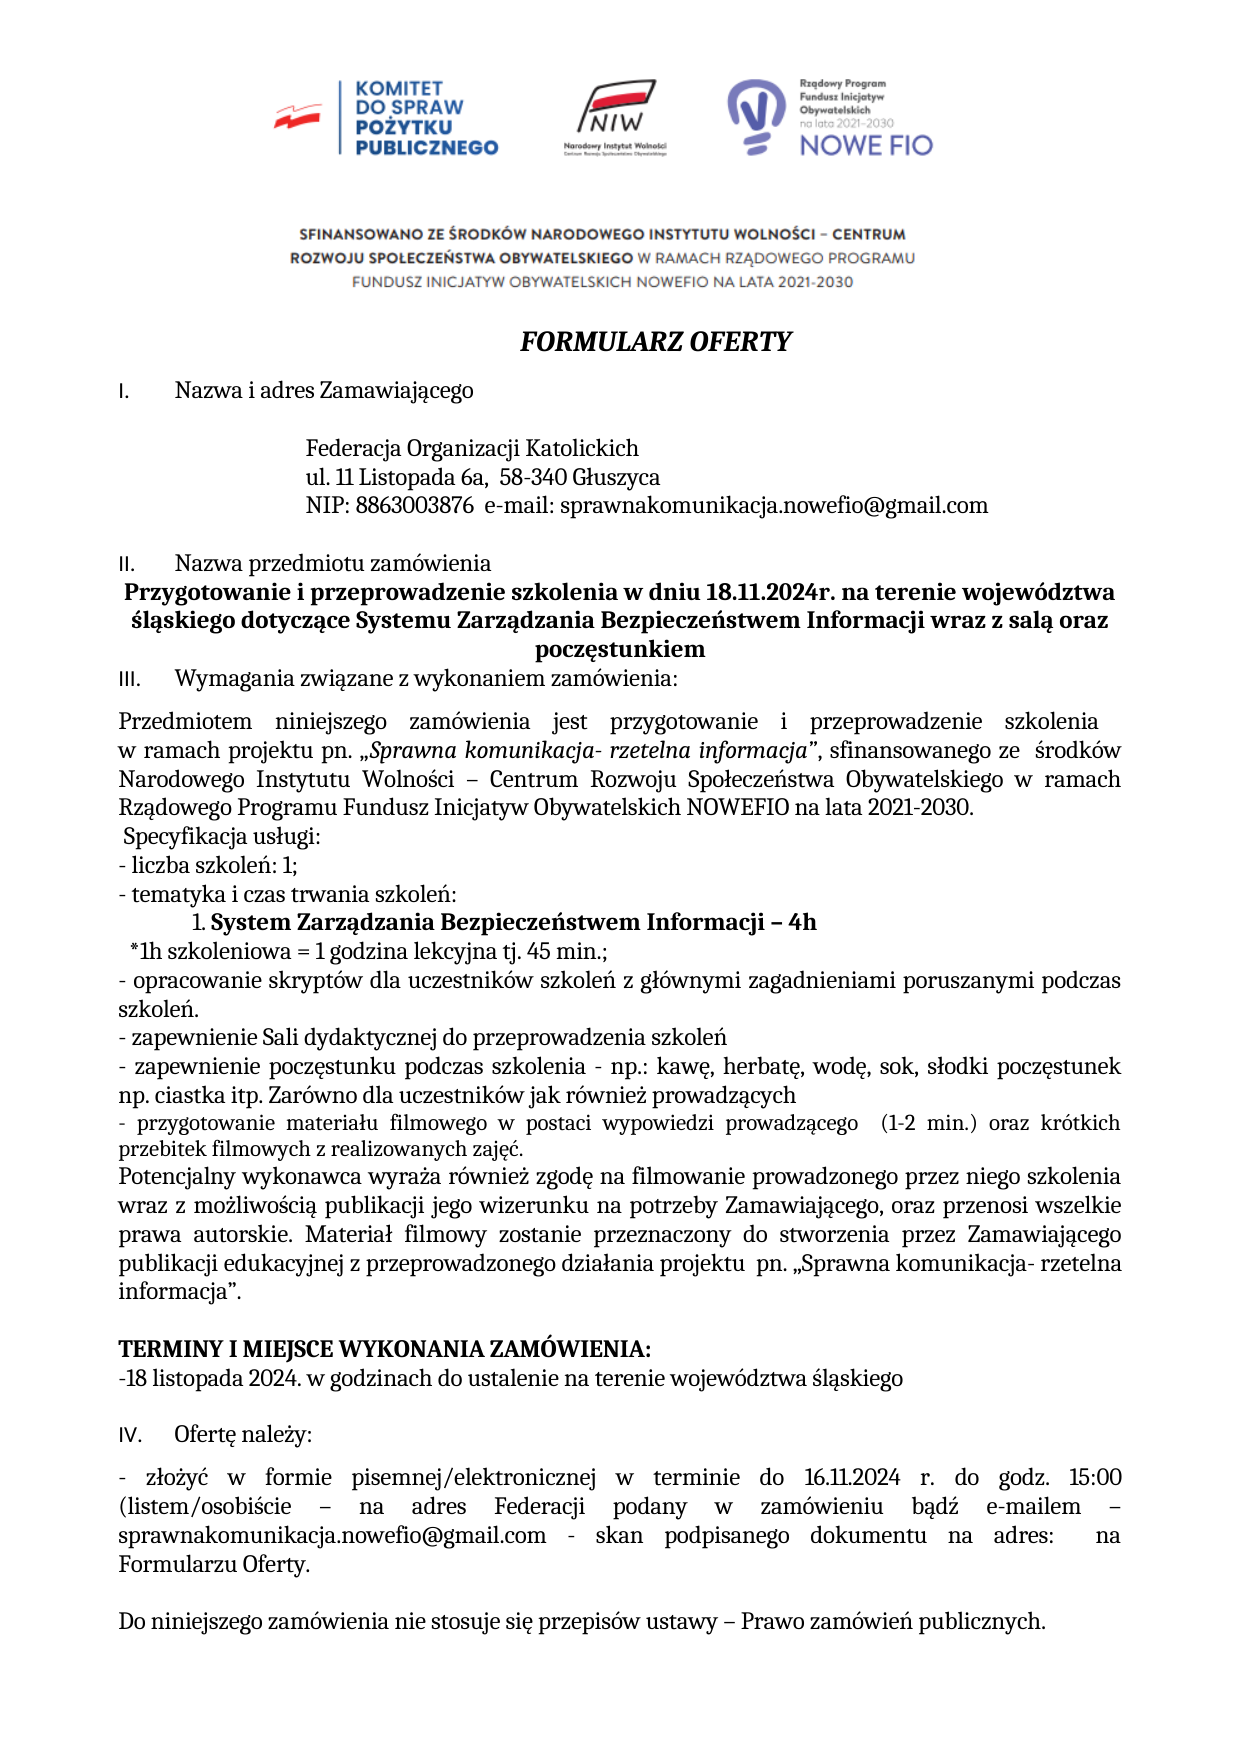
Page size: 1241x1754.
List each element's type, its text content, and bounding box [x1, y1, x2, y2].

text FORMULARZ OFERTY [192, 325, 1122, 359]
text Federacja Organizacji Katolickich [305, 434, 1122, 463]
list Nazwa i adres Zamawiającego [118, 376, 1122, 405]
list Wymagania związane z wykonaniem zamówienia: [118, 664, 1122, 693]
text - zapewnienie Sali dydaktycznej do przeprowadzenia szkoleń [118, 1023, 1122, 1052]
text Potencjalny wykonawca wyraża również zgodę na filmowanie prowadzonego przez niego szkolenia wraz z możliwością publikacji jego wizerunku na potrzeby Zamawiającego, oraz przenosi wszelkie prawa autorskie. Materiał filmowy zostanie przeznaczony do stworzenia przez Zamawiającego publikacji edukacyjnej z przeprowadzonego działania projektu pn. „Sprawna komunikacja- rzetelna informacja”. [118, 1162, 1122, 1306]
text Przedmiotem niniejszego zamówienia jest przygotowanie i przeprowadzenie szkolenia w ramach projektu pn. „Sprawna komunikacja- rzetelna informacja”, sfinansowanego ze środków Narodowego Instytutu Wolności – Centrum Rozwoju Społeczeństwa Obywatelskiego w ramach Rządowego Programu Fundusz Inicjatyw Obywatelskich NOWEFIO na lata 2021-2030. [118, 707, 1122, 822]
text *1h szkoleniowa = 1 godzina lekcyjna tj. 45 min.; [118, 937, 1122, 966]
text Do niniejszego zamówienia nie stosuje się przepisów ustawy – Prawo zamówień publicznych. [118, 1607, 1122, 1636]
text 1. System Zarządzania Bezpieczeństwem Informacji – 4h [118, 908, 1122, 937]
text - liczba szkoleń: 1; [118, 851, 1122, 879]
text - zapewnienie poczęstunku podczas szkolenia - np.: kawę, herbatę, wodę, sok, słodki poczęstunek np. ciastka itp. Zarówno dla uczestników jak również prowadzących [118, 1052, 1122, 1109]
list Nazwa przedmiotu zamówienia [118, 549, 1122, 578]
text - opracowanie skryptów dla uczestników szkoleń z głównymi zagadnieniami poruszanymi podczas szkoleń. [118, 966, 1122, 1023]
text - przygotowanie materiału filmowego w postaci wypowiedzi prowadzącego (1-2 min.) oraz krótkich przebitek filmowych z realizowanych zajęć. [118, 1109, 1122, 1162]
picture [228, 23, 982, 311]
text Specyfikacja usługi: [118, 822, 1122, 851]
text NIP: 8863003876 e-mail: sprawnakomunikacja.nowefio@gmail.com [305, 491, 1122, 520]
text TERMINY I MIEJSCE WYKONANIA ZAMÓWIENIA: [118, 1335, 1122, 1363]
text Przygotowanie i przeprowadzenie szkolenia w dniu 18.11.2024r. na terenie województwa śląskiego dotyczące Systemu Zarządzania Bezpieczeństwem Informacji wraz z salą oraz poczęstunkiem [118, 578, 1122, 664]
text ul. 11 Listopada 6a, 58-340 Głuszyca [305, 463, 1122, 491]
text -18 listopada 2024. w godzinach do ustalenie na terenie województwa śląskiego [118, 1363, 1122, 1392]
list Ofertę należy: [118, 1420, 1122, 1449]
text - złożyć w formie pisemnej/elektronicznej w terminie do 16.11.2024 r. do godz. 15:00 (listem/osobiście – na adres Federacji podany w zamówieniu bądź e-mailem – sprawnakomunikacja.nowefio@gmail.com - skan podpisanego dokumentu na adres: na Formularzu Oferty. [118, 1463, 1122, 1578]
text - tematyka i czas trwania szkoleń: [118, 879, 1122, 908]
